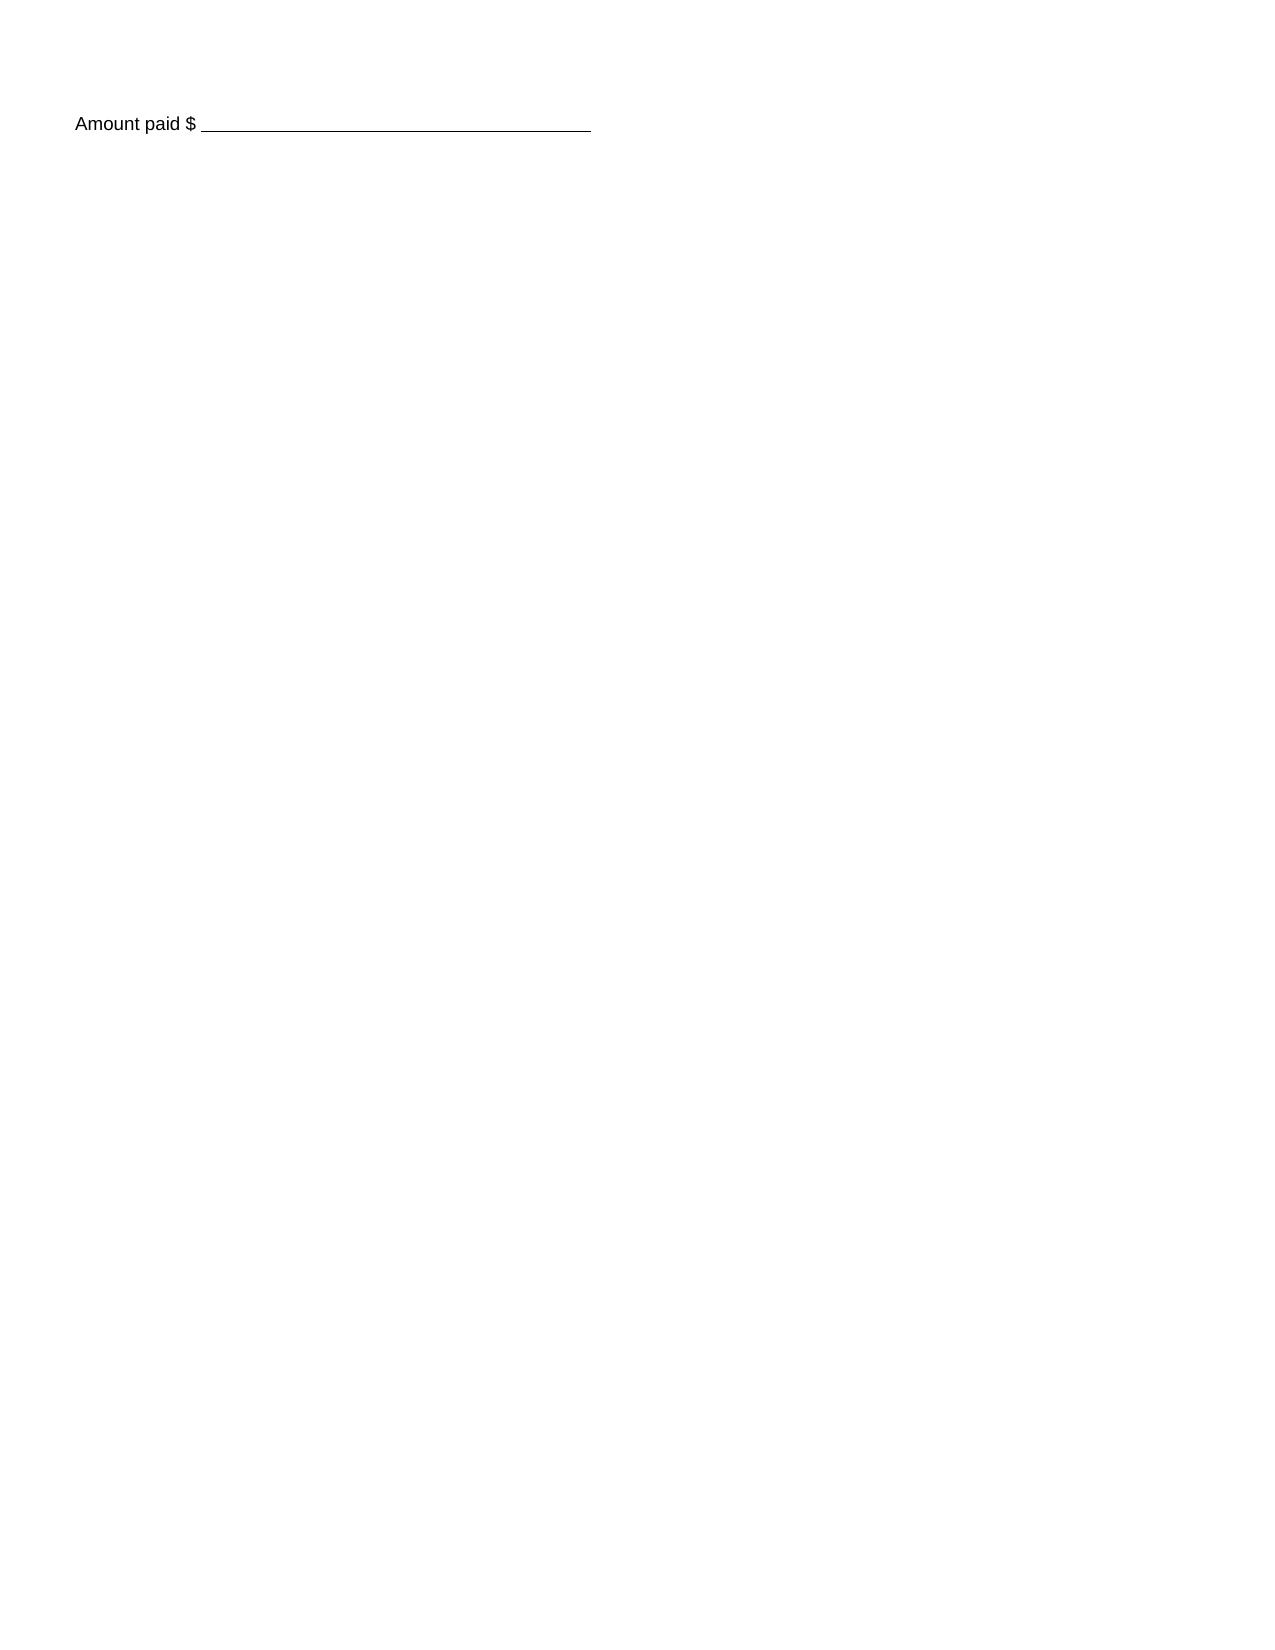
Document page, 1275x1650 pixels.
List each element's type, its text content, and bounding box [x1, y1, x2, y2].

text Amount paid $ [75, 112, 615, 134]
